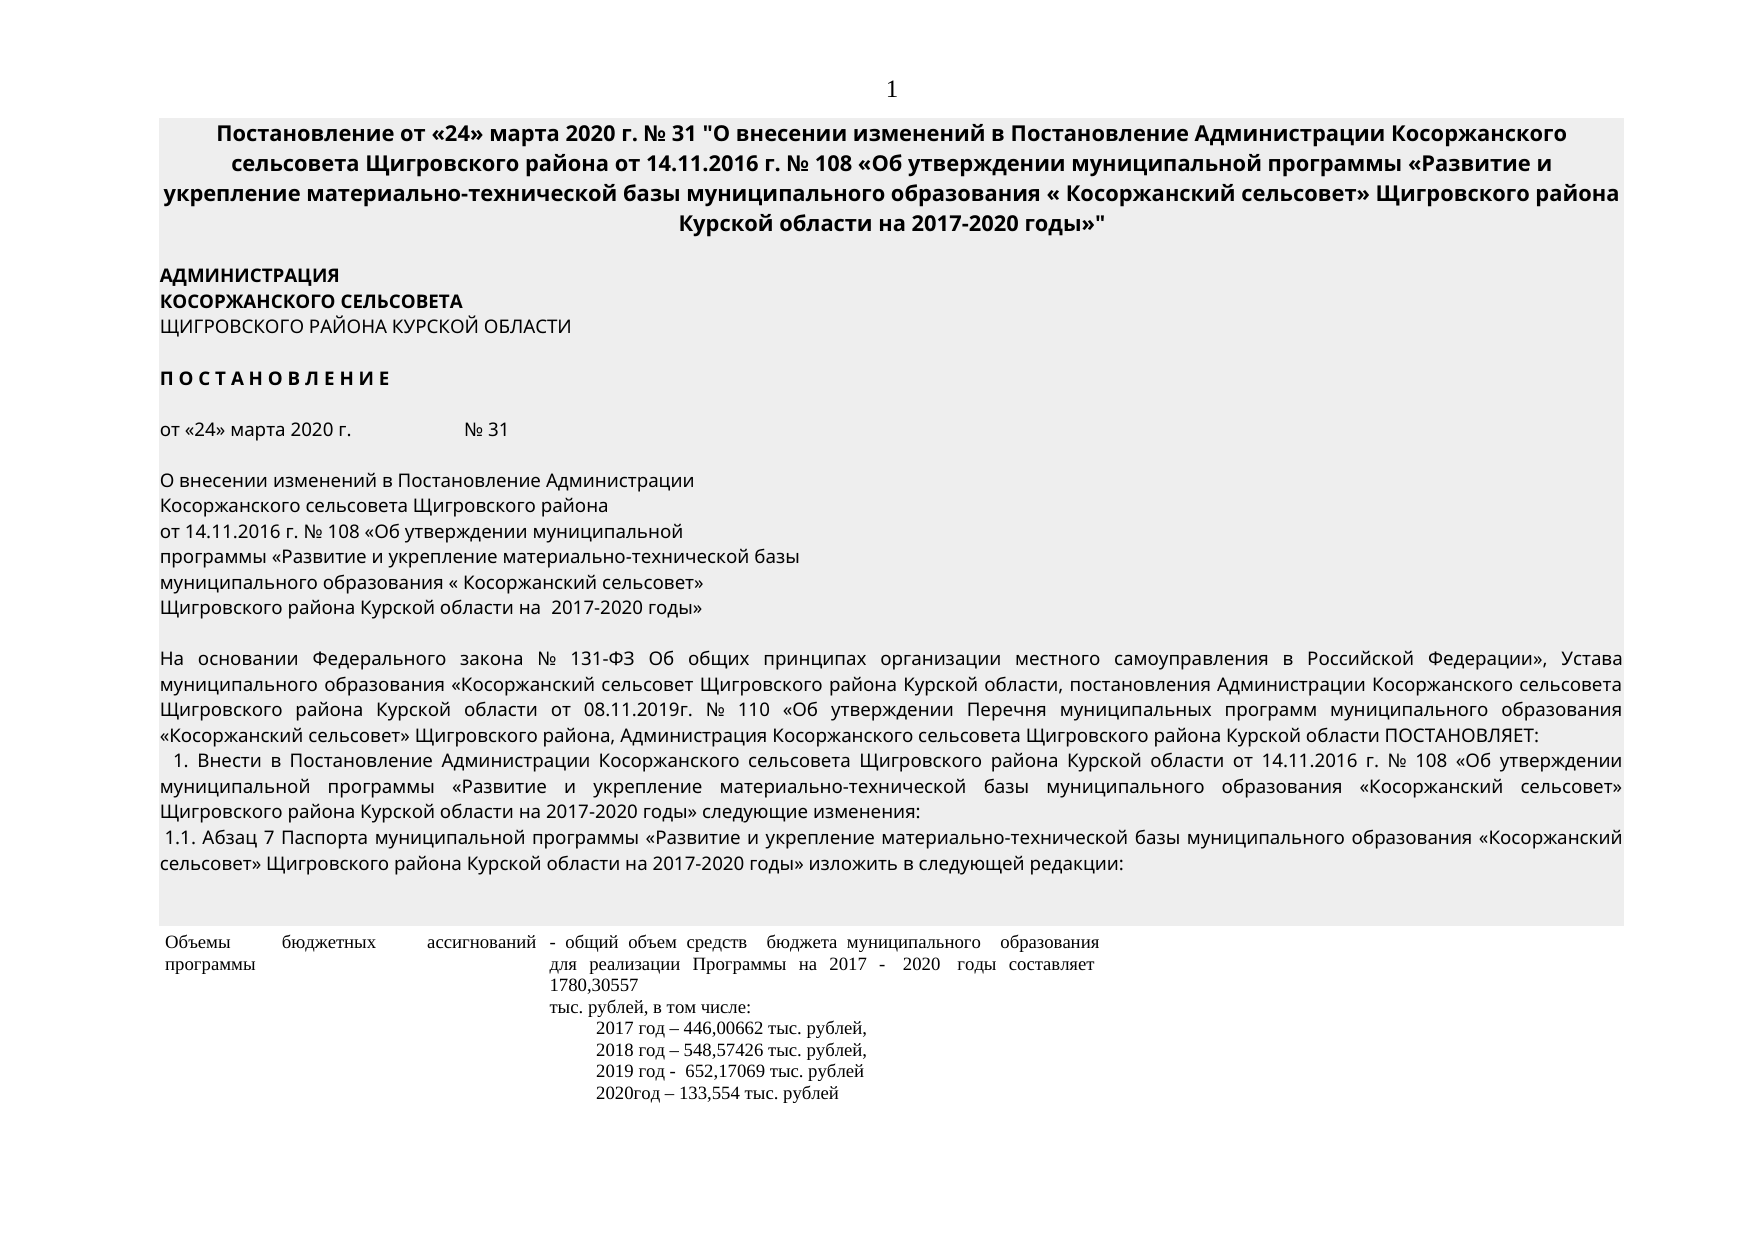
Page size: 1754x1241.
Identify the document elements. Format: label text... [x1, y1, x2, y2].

text О внесении изменений в Постановление Администрации [159, 467, 1624, 492]
text от 14.11.2016 г. № 108 «Об утверждении муниципальной [159, 518, 1624, 543]
text ЩИГРОВСКОГО РАЙОНА КУРСКОЙ ОБЛАСТИ [159, 314, 1624, 339]
text Косоржанского сельсовета Щигровского района [159, 492, 1624, 518]
text КОСОРЖАНСКОГО СЕЛЬСОВЕТА [159, 288, 1624, 314]
text АДМИНИСТРАЦИЯ [159, 263, 1624, 288]
text программы «Развитие и укрепление материально-технической базы [159, 543, 1624, 569]
text П О С Т А Н О В Л Е Н И Е [159, 365, 1624, 390]
text 1.1. Абзац 7 Паспорта муниципальной программы «Развитие и укрепление материально-технической базы муниципального образования «Косоржанский сельсовет» Щигровского района Курской области на 2017-2020 годы» изложить в следующей редакции: [159, 824, 1624, 875]
text На основании Федерального закона № 131-ФЗ Об общих принципах организации местного самоуправления в Российской Федерации», Устава муниципального образования «Косоржанский сельсовет Щигровского района Курской области, постановления Администрации Косоржанского сельсовета Щигровского района Курской области от 08.11.2019г. № 110 «Об утверждении Перечня муниципальных программ муниципального образования «Косоржанский сельсовет» Щигровского района, Администрация Косоржанского сельсовета Щигровского района Курской области ПОСТАНОВЛЯЕТ: [159, 646, 1624, 748]
text Щигровского района Курской области на 2017-2020 годы» [159, 594, 1624, 620]
table_header Объемы бюджетных ассигнований программы [160, 928, 542, 1107]
table_header - общий объем средств бюджета муниципального образования для реализации Программы на 2017 - 2020 годы составляет 1780,30557 тыс. рублей, в том числе: 2017 год – 446,00662 тыс. рублей, 2018 год – 548,57426 тыс. рублей, 2019 год - 652,17069 тыс. рублей 2020год – 133,554 тыс. рублей [544, 928, 1105, 1107]
text муниципального образования « Косоржанский сельсовет» [159, 569, 1624, 594]
text Постановление от «24» марта 2020 г. № 31 "О внесении изменений в Постановление Администрации Косоржанского сельсовета Щигровского района от 14.11.2016 г. № 108 «Об утверждении муниципальной программы «Развитие и укрепление материально-технической базы муниципального образования « Косоржанский сельсовет» Щигровского района Курской области на 2017-2020 годы»" [159, 118, 1624, 237]
text 1. Внести в Постановление Администрации Косоржанского сельсовета Щигровского района Курской области от 14.11.2016 г. № 108 «Об утверждении муниципальной программы «Развитие и укрепление материально-технической базы муниципального образования «Косоржанский сельсовет» Щигровского района Курской области на 2017-2020 годы» следующие изменения: [159, 748, 1624, 824]
text от «24» марта 2020 г. № 31 [159, 416, 1624, 441]
